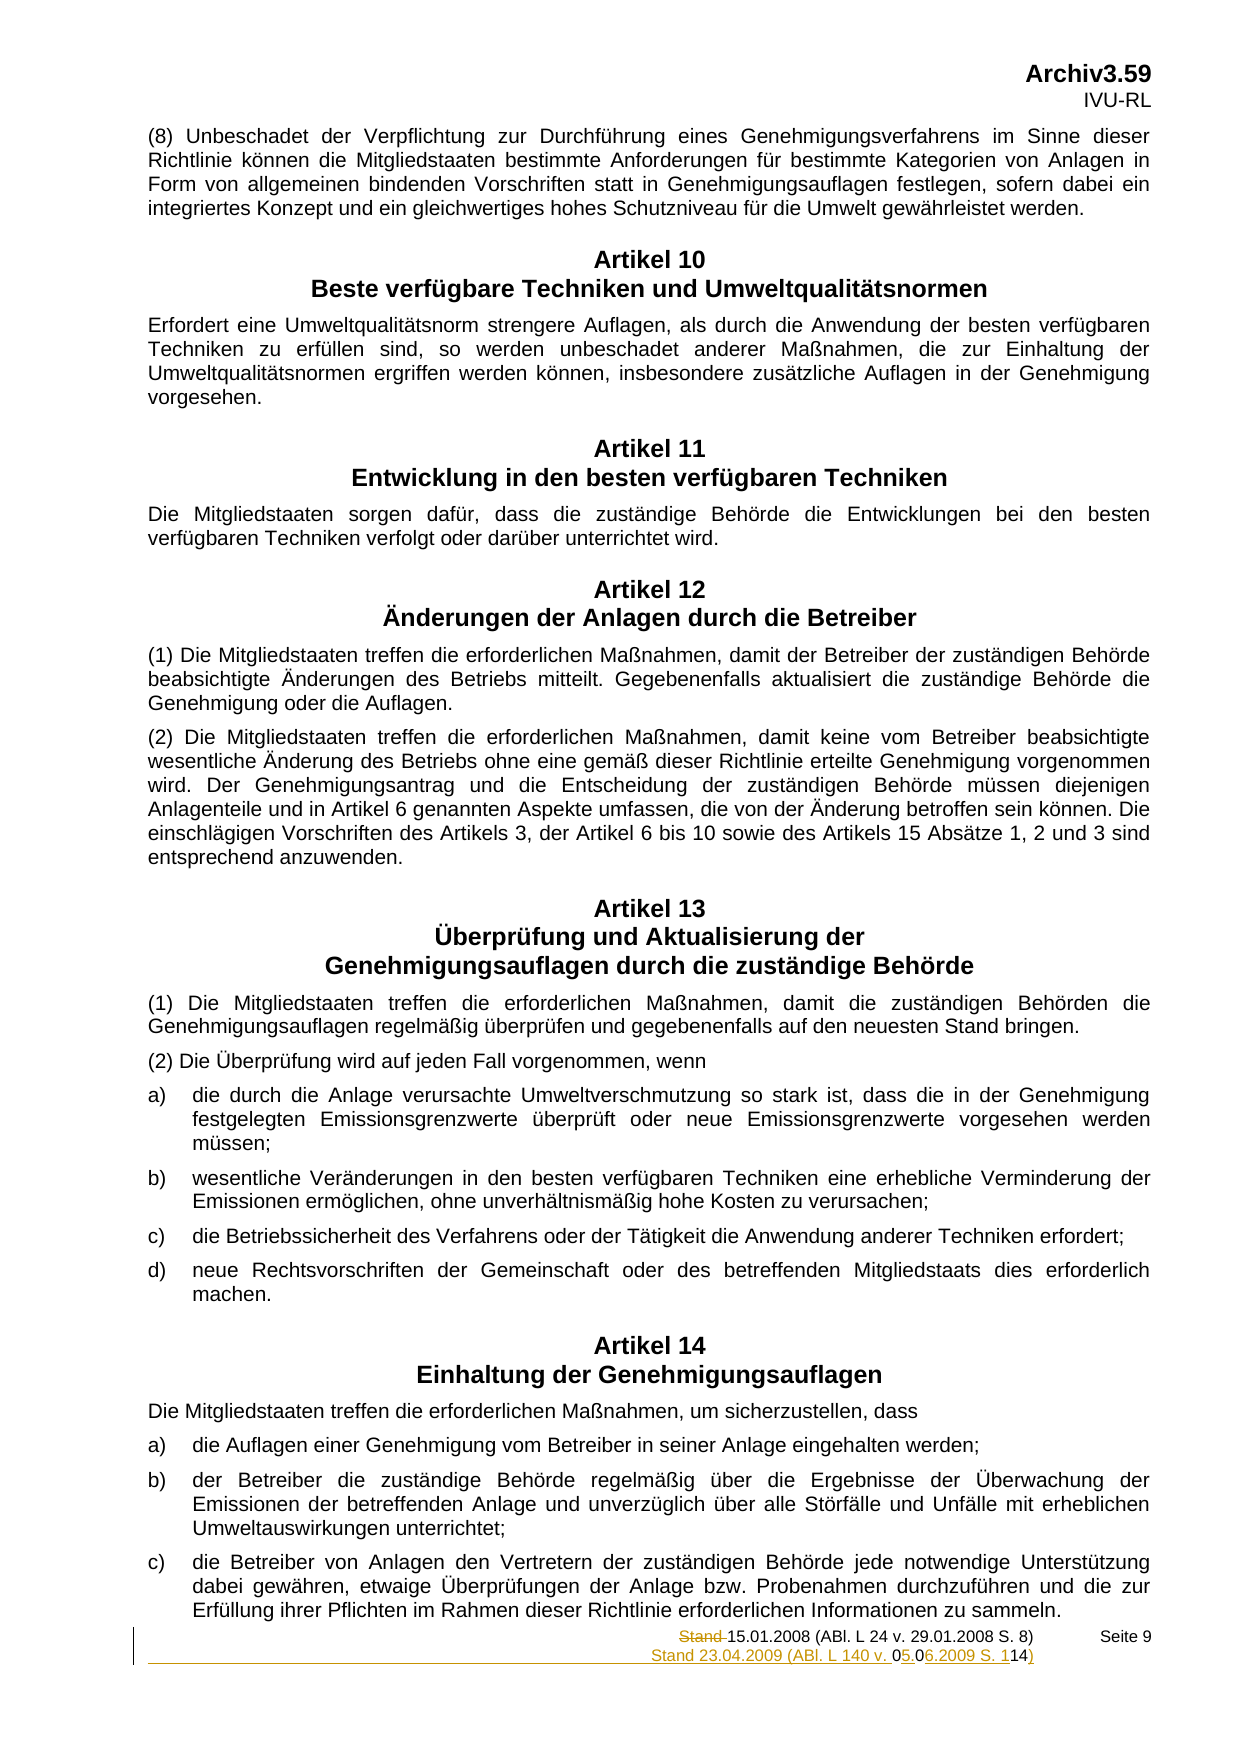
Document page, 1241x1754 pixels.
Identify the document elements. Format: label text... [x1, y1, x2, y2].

text a) die durch die Anlage verursachte Umweltverschmutzung so stark ist, dass die in der Genehmigung festgelegten Emissionsgrenzwerte überprüft oder neue Emissionsgrenzwerte vorgesehen werden müssen; [148, 1083, 1152, 1155]
subtitle Artikel 14 Einhaltung der Genehmigungsauflagen [148, 1331, 1152, 1388]
text Die Mitgliedstaaten treffen die erforderlichen Maßnahmen, um sicherzustellen, dass [148, 1399, 1152, 1423]
text Erfordert eine Umweltqualitätsnorm strengere Auflagen, als durch die Anwendung der besten verfügbaren Techniken zu erfüllen sind, so werden unbeschadet anderer Maßnahmen, die zur Einhaltung der Umweltqualitätsnormen ergriffen werden können, insbesondere zusätzliche Auflagen in der Genehmigung vorgesehen. [148, 313, 1152, 409]
text c) die Betreiber von Anlagen den Vertretern der zuständigen Behörde jede notwendige Unterstützung dabei gewähren, etwaige Überprüfungen der Anlage bzw. Probenahmen durchzuführen und die zur Erfüllung ihrer Pflichten im Rahmen dieser Richtlinie erforderlichen Informationen zu sammeln. [148, 1550, 1152, 1622]
text d) neue Rechtsvorschriften der Gemeinschaft oder des betreffenden Mitgliedstaats dies erforderlich machen. [148, 1258, 1152, 1306]
text a) die Auflagen einer Genehmigung vom Betreiber in seiner Anlage eingehalten werden; [148, 1433, 1152, 1457]
subtitle Artikel 13 Überprüfung und Aktualisierung der Genehmigungsauflagen durch die zuständige Behörde [148, 894, 1152, 980]
text (2) Die Mitgliedstaaten treffen die erforderlichen Maßnahmen, damit keine vom Betreiber beabsichtigte wesentliche Änderung des Betriebs ohne eine gemäß dieser Richtlinie erteilte Genehmigung vorgenommen wird. Der Genehmigungsantrag und die Entscheidung der zuständigen Behörde müssen diejenigen Anlagenteile und in Artikel 6 genannten Aspekte umfassen, die von der Änderung betroffen sein können. Die einschlägigen Vorschriften des Artikels 3, der Artikel 6 bis 10 sowie des Artikels 15 Absätze 1, 2 und 3 sind entsprechend anzuwenden. [148, 725, 1152, 869]
text c) die Betriebssicherheit des Verfahrens oder der Tätigkeit die Anwendung anderer Techniken erfordert; [148, 1224, 1152, 1248]
text b) der Betreiber die zuständige Behörde regelmäßig über die Ergebnisse der Überwachung der Emissionen der betreffenden Anlage und unverzüglich über alle Störfälle und Unfälle mit erheblichen Umweltauswirkungen unterrichtet; [148, 1468, 1152, 1539]
subtitle Artikel 11 Entwicklung in den besten verfügbaren Techniken [148, 434, 1152, 491]
text (2) Die Überprüfung wird auf jeden Fall vorgenommen, wenn [148, 1049, 1152, 1073]
subtitle Artikel 10 Beste verfügbare Techniken und Umweltqualitätsnormen [148, 245, 1152, 303]
text (8) Unbeschadet der Verpflichtung zur Durchführung eines Genehmigungsverfahrens im Sinne dieser Richtlinie können die Mitgliedstaaten bestimmte Anforderungen für bestimmte Kategorien von Anlagen in Form von allgemeinen bindenden Vorschriften statt in Genehmigungsauflagen festlegen, sofern dabei ein integriertes Konzept und ein gleichwertiges hohes Schutzniveau für die Umwelt gewährleistet werden. [148, 124, 1152, 220]
text Die Mitgliedstaaten sorgen dafür, dass die zuständige Behörde die Entwicklungen bei den besten verfügbaren Techniken verfolgt oder darüber unterrichtet wird. [148, 502, 1152, 550]
text b) wesentliche Veränderungen in den besten verfügbaren Techniken eine erhebliche Verminderung der Emissionen ermöglichen, ohne unverhältnismäßig hohe Kosten zu verursachen; [148, 1165, 1152, 1213]
subtitle Artikel 12 Änderungen der Anlagen durch die Betreiber [148, 575, 1152, 632]
text (1) Die Mitgliedstaaten treffen die erforderlichen Maßnahmen, damit der Betreiber der zuständigen Behörde beabsichtigte Änderungen des Betriebs mitteilt. Gegebenenfalls aktualisiert die zuständige Behörde die Genehmigung oder die Auflagen. [148, 643, 1152, 714]
text (1) Die Mitgliedstaaten treffen die erforderlichen Maßnahmen, damit die zuständigen Behörden die Genehmigungsauflagen regelmäßig überprüfen und gegebenenfalls auf den neuesten Stand bringen. [148, 990, 1152, 1038]
